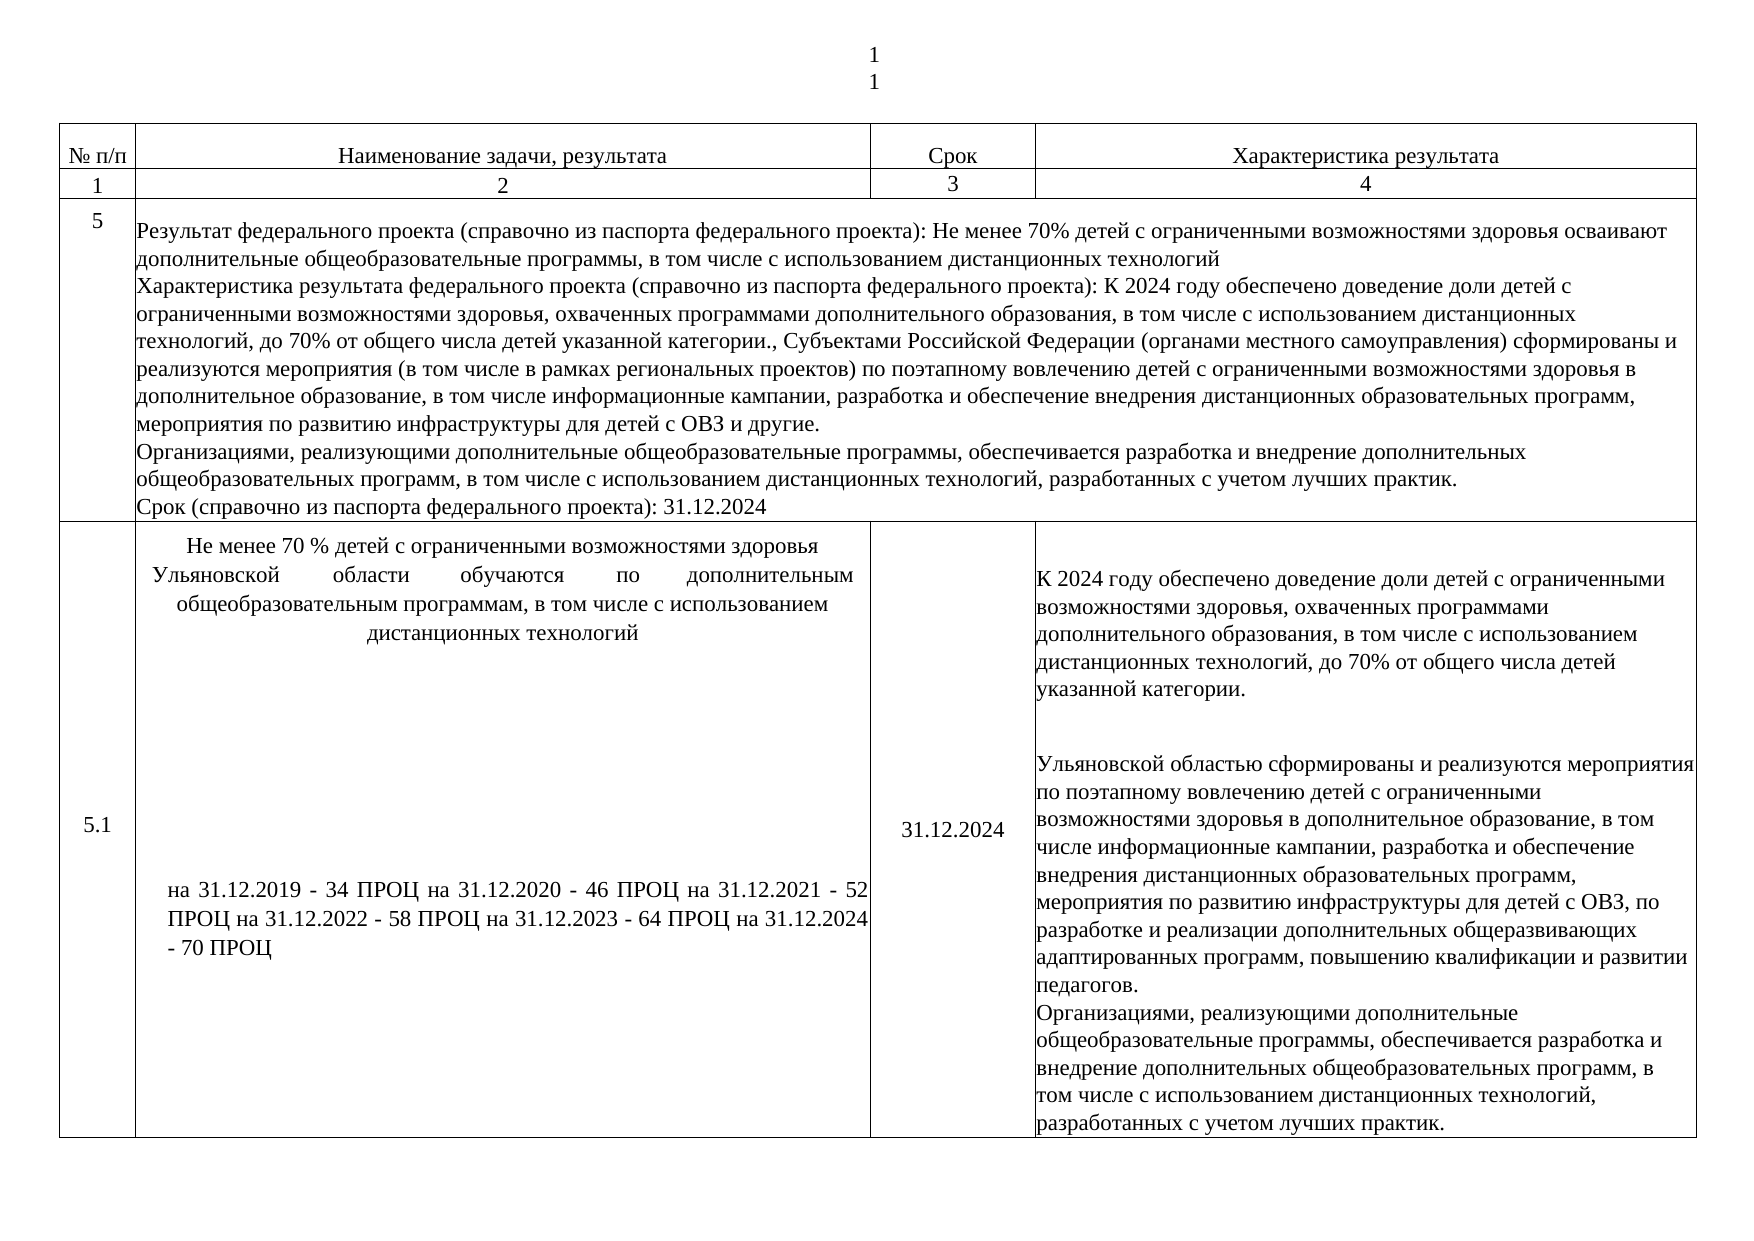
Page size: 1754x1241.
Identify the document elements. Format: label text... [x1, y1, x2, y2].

table_header № п/п [60, 124, 135, 168]
table_cell 31.12.2024 [871, 703, 1035, 1137]
table_cell на 31.12.2019 - 34 ПРОЦ на 31.12.2020 - 46 ПРОЦ на 31.12.2021 - 52 ПРОЦ на 31.12.2022 - 58 ПРОЦ на 31.12.2023 - 64 ПРОЦ на 31.12.2024 - 70 ПРОЦ [136, 703, 870, 1137]
table_header Характеристика результата [1036, 124, 1696, 168]
table_cell 1 [60, 169, 135, 198]
table_cell Не менее 70 % детей с ограниченными возможностями здоровья Ульяновской области обучаются по дополнительным общеобразовательным программам, в том числе с использованием дистанционных технологий [136, 522, 870, 703]
table_header Срок [871, 124, 1035, 168]
table_header Наименование задачи, результата [136, 124, 870, 168]
table_cell 2 [136, 169, 870, 198]
table_cell Ульяновской областью сформированы и реализуются мероприятия по поэтапному вовлечению детей с ограниченными возможностями здоровья в дополнительное образование, в том числе информационные кампании, разработка и обеспечение внедрения дистанционных образовательных программ, мероприятия по развитию инфраструктуры для детей с ОВЗ, по разработке и реализации дополнительных общеразвивающих адаптированных программ, повышению квалификации и развитии педагогов. Организациями, реализующими дополнительные общеобразовательные программы, обеспечивается разработка и внедрение дополнительных общеобразовательных программ, в том числе с использованием дистанционных технологий, разработанных с учетом лучших практик. [1036, 703, 1696, 1137]
table_cell Результат федерального проекта (справочно из паспорта федерального проекта): Не менее 70% детей с ограниченными возможностями здоровья осваивают дополнительные общеобразовательные программы, в том числе с использованием дистанционных технологий Характеристика результата федерального проекта (справочно из паспорта федерального проекта): К 2024 году обеспечено доведение доли детей с ограниченными возможностями здоровья, охваченных программами дополнительного образования, в том числе с использованием дистанционных технологий, до 70% от общего числа детей указанной категории., Субъектами Российской Федерации (органами местного самоуправления) сформированы и реализуются мероприятия (в том числе в рамках региональных проектов) по поэтапному вовлечению детей с ограниченными возможностями здоровья в дополнительное образование, в том числе информационные кампании, разработка и обеспечение внедрения дистанционных образовательных программ, мероприятия по развитию инфраструктуры для детей с ОВЗ и другие. Организациями, реализующими дополнительные общеобразовательные программы, обеспечивается разработка и внедрение дополнительных общеобразовательных программ, в том числе с использованием дистанционных технологий, разработанных с учетом лучших практик. Срок (справочно из паспорта федерального проекта): 31.12.2024 [136, 199, 1696, 521]
table_cell [871, 522, 1035, 703]
table_cell К 2024 году обеспечено доведение доли детей с ограниченными возможностями здоровья, охваченных программами дополнительного образования, в том числе с использованием дистанционных технологий, до 70% от общего числа детей указанной категории. [1036, 522, 1696, 703]
table_cell 5 [60, 199, 135, 521]
table_cell 3 [871, 169, 1035, 198]
table_cell 4 [1036, 169, 1696, 198]
table_cell [60, 522, 135, 703]
table_cell 5.1 [60, 703, 135, 1137]
